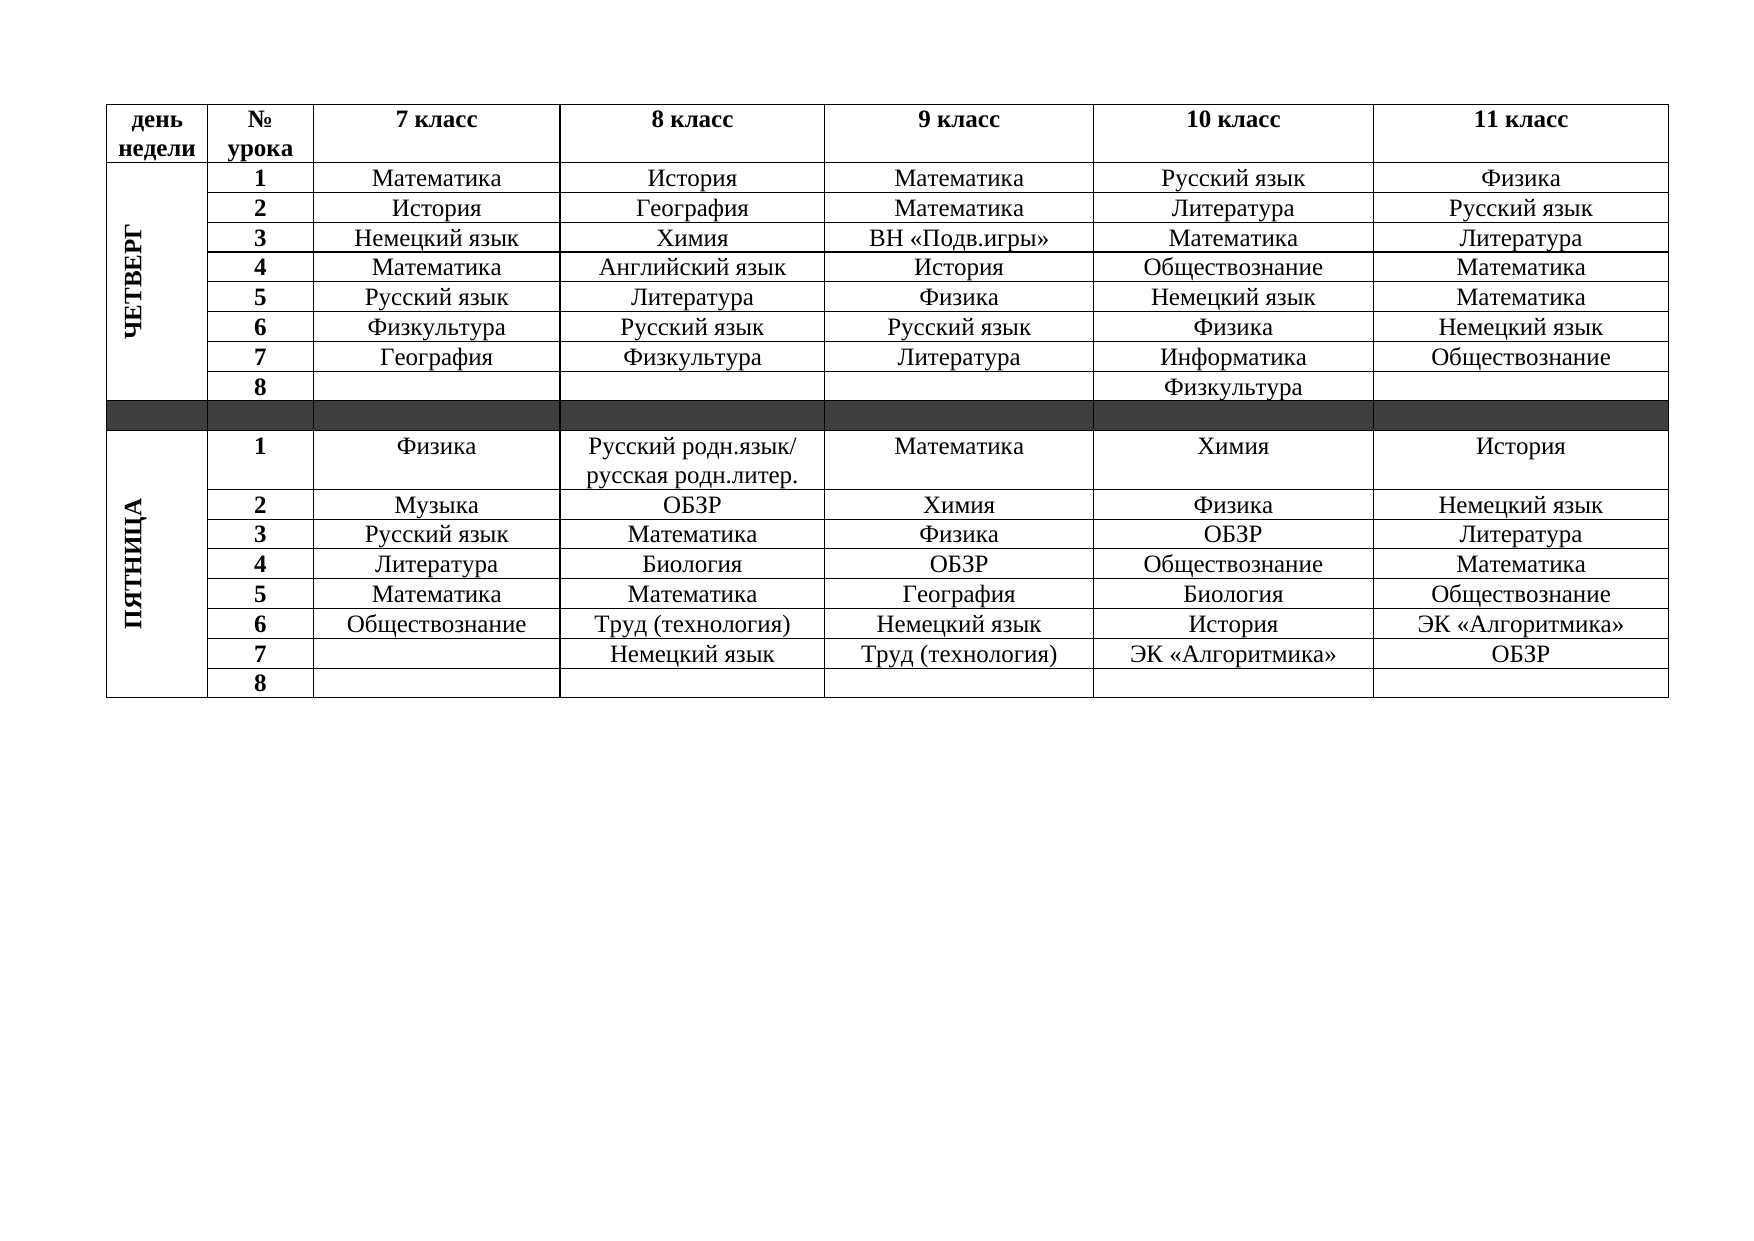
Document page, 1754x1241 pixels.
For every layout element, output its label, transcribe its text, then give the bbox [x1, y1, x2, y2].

table_cell Математика [314, 253, 559, 281]
table_cell 3 [208, 223, 313, 251]
table_cell История [825, 253, 1093, 281]
table_cell [1374, 669, 1668, 697]
table_header 11 класс [1374, 105, 1668, 162]
table_cell ОБЗР [1094, 520, 1373, 548]
table_cell Физика [1094, 312, 1373, 341]
table_cell Литература [1374, 520, 1668, 548]
table_cell Математика [561, 520, 824, 548]
table_header день недели [107, 105, 207, 162]
table_cell Математика [1094, 223, 1373, 251]
table_cell Английский язык [561, 253, 824, 281]
table_cell Обществознание [1094, 549, 1373, 578]
table_cell Обществознание [314, 609, 559, 638]
table_cell Немецкий язык [1374, 490, 1668, 518]
table_cell [1094, 669, 1373, 697]
table_cell История [561, 163, 824, 192]
table_cell [208, 401, 313, 430]
table_cell Биология [561, 549, 824, 578]
table_cell [314, 639, 559, 667]
table_cell ПЯТНИЦА [107, 431, 207, 697]
table_cell 1 [208, 163, 313, 192]
table_cell 1 [208, 431, 313, 489]
table_cell 4 [208, 253, 313, 281]
table_cell География [825, 579, 1093, 608]
table_cell ОБЗР [1374, 639, 1668, 667]
table_cell 7 [208, 639, 313, 667]
table_header 9 класс [825, 105, 1093, 162]
table_cell Немецкий язык [1094, 282, 1373, 311]
table_cell 2 [208, 193, 313, 222]
table_header 10 класс [1094, 105, 1373, 162]
table_cell Литература [561, 282, 824, 311]
table_cell 5 [208, 282, 313, 311]
table_cell Химия [825, 490, 1093, 518]
table_cell Труд (технология) [825, 639, 1093, 667]
table_cell [314, 669, 559, 697]
table_cell Физкультура [561, 342, 824, 371]
table_cell ЧЕТВЕРГ [107, 163, 207, 400]
table_cell 2 [208, 490, 313, 518]
table_cell Русский родн.язык/ русская родн.литер. [561, 431, 824, 489]
table_cell Информатика [1094, 342, 1373, 371]
table_cell 3 [208, 520, 313, 548]
table_cell Литература [314, 549, 559, 578]
table_cell Химия [561, 223, 824, 251]
table_cell Математика [825, 163, 1093, 192]
table_cell Обществознание [1094, 253, 1373, 281]
table_cell 6 [208, 609, 313, 638]
table_cell 6 [208, 312, 313, 341]
table_cell География [561, 193, 824, 222]
table_cell Обществознание [1374, 342, 1668, 371]
table_cell Русский язык [314, 282, 559, 311]
table_cell Математика [561, 579, 824, 608]
table_cell Немецкий язык [314, 223, 559, 251]
table_cell ЭК «Алгоритмика» [1374, 609, 1668, 638]
table_cell [825, 401, 1093, 430]
table_cell Немецкий язык [1374, 312, 1668, 341]
table_cell Физкультура [1094, 372, 1373, 400]
table_cell Русский язык [1094, 163, 1373, 192]
table_cell Математика [825, 193, 1093, 222]
table_cell Физика [825, 520, 1093, 548]
table_cell Биология [1094, 579, 1373, 608]
table_cell 4 [208, 549, 313, 578]
table_cell Русский язык [1374, 193, 1668, 222]
table_cell Математика [1374, 549, 1668, 578]
table_cell Математика [314, 163, 559, 192]
table_cell Химия [1094, 431, 1373, 489]
table_cell [825, 669, 1093, 697]
table_cell Русский язык [825, 312, 1093, 341]
table_cell Физкультура [314, 312, 559, 341]
table_cell [1374, 372, 1668, 400]
table_cell [561, 372, 824, 400]
table_cell [1094, 401, 1373, 430]
table_cell Обществознание [1374, 579, 1668, 608]
table_cell История [1374, 431, 1668, 489]
table_cell Труд (технология) [561, 609, 824, 638]
table_cell Математика [314, 579, 559, 608]
table_cell Немецкий язык [561, 639, 824, 667]
table_cell Литература [1374, 223, 1668, 251]
table_cell [561, 669, 824, 697]
table_cell ВН «Подв.игры» [825, 223, 1093, 251]
table_cell Немецкий язык [825, 609, 1093, 638]
table_cell Физика [1094, 490, 1373, 518]
table_cell География [314, 342, 559, 371]
table_cell Литература [1094, 193, 1373, 222]
table_cell История [1094, 609, 1373, 638]
table_cell 8 [208, 372, 313, 400]
table_cell Музыка [314, 490, 559, 518]
table_cell Физика [1374, 163, 1668, 192]
table_header 7 класс [314, 105, 559, 162]
table_cell 8 [208, 669, 313, 697]
table_cell Математика [1374, 282, 1668, 311]
table_cell [561, 401, 824, 430]
table_cell ОБЗР [561, 490, 824, 518]
table_cell [314, 401, 559, 430]
table_cell Физика [314, 431, 559, 489]
table_cell [825, 372, 1093, 400]
table_cell [1374, 401, 1668, 430]
table_header 8 класс [561, 105, 824, 162]
table_cell Физика [825, 282, 1093, 311]
table_cell Математика [1374, 253, 1668, 281]
table_cell Русский язык [561, 312, 824, 341]
table_cell Математика [825, 431, 1093, 489]
table_cell 5 [208, 579, 313, 608]
table_cell [314, 372, 559, 400]
table_cell История [314, 193, 559, 222]
table_cell ЭК «Алгоритмика» [1094, 639, 1373, 667]
table_header № урока [208, 105, 313, 162]
table_cell Русский язык [314, 520, 559, 548]
table_cell Литература [825, 342, 1093, 371]
table_cell [107, 401, 207, 430]
table_cell 7 [208, 342, 313, 371]
table_cell ОБЗР [825, 549, 1093, 578]
